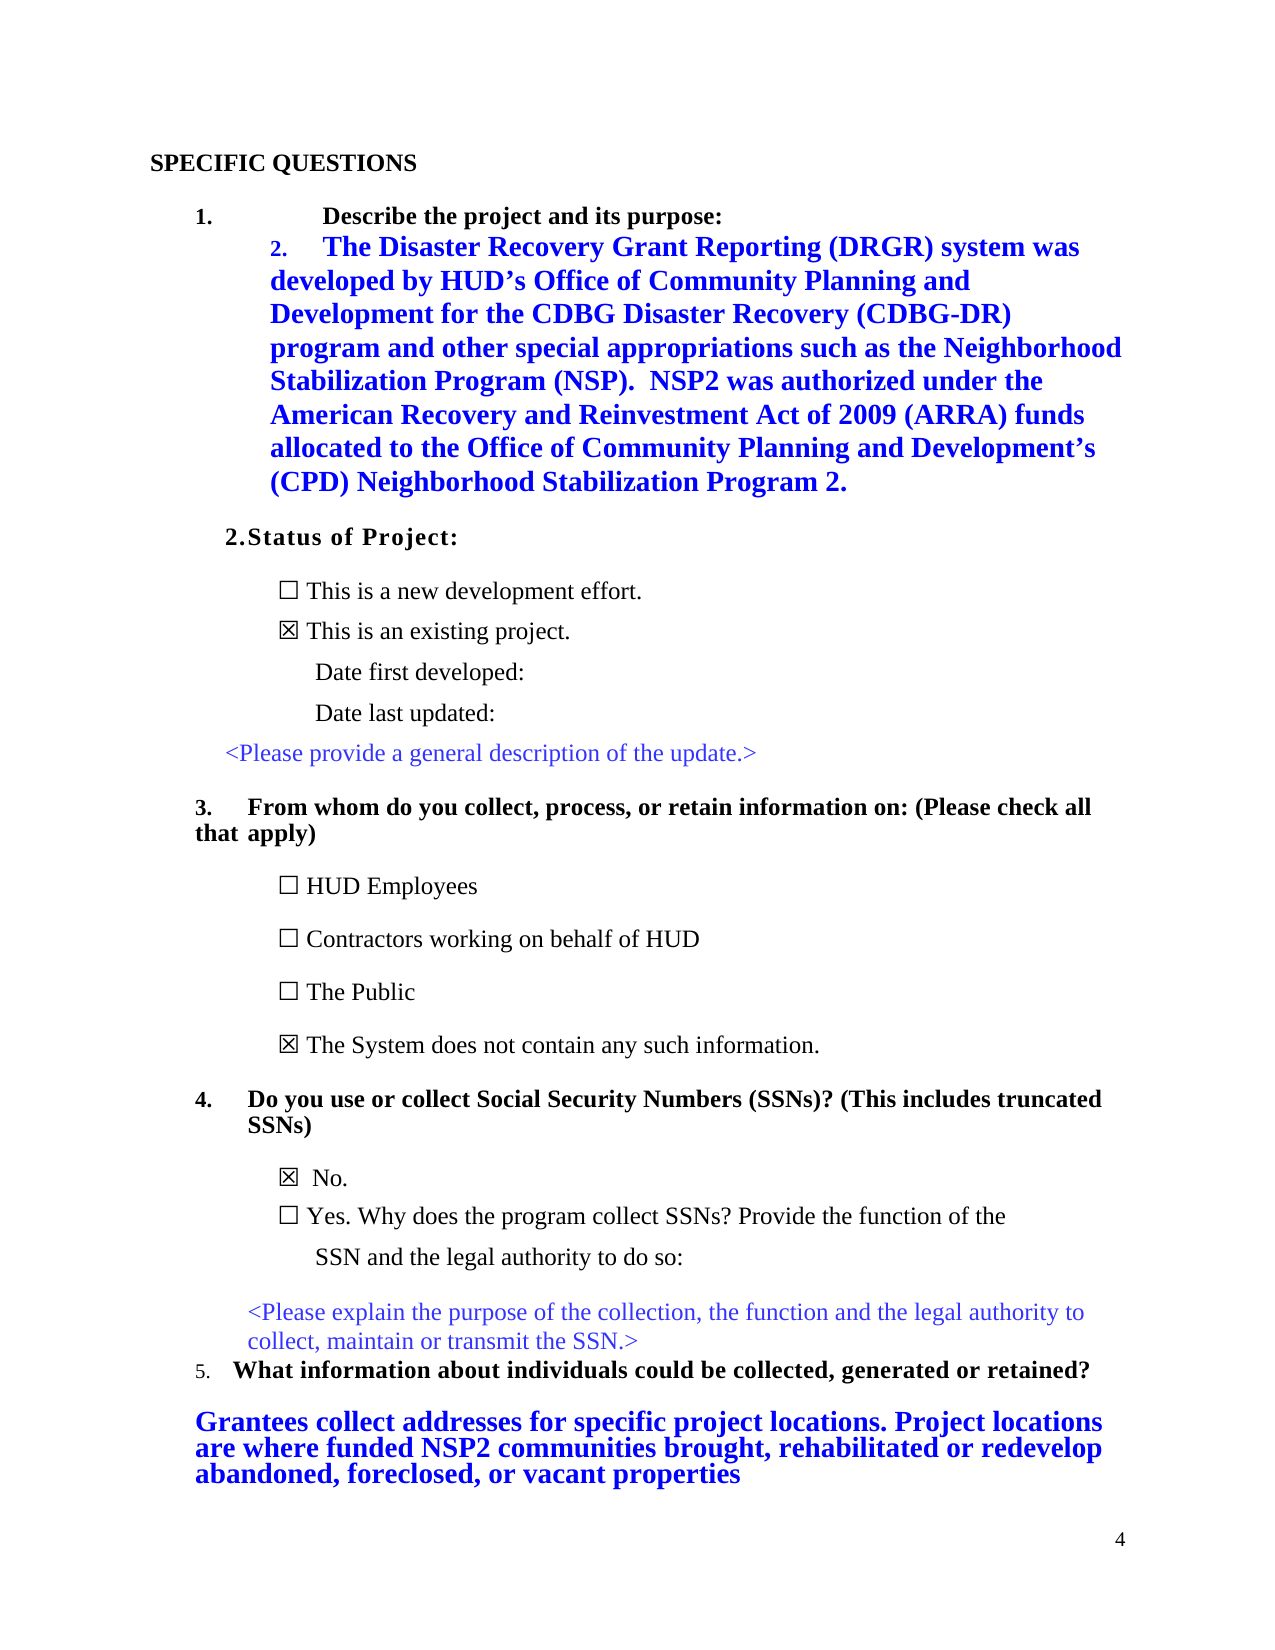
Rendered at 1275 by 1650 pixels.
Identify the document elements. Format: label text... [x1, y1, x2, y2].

text <Please provide a general description of the update.> [150, 739, 1125, 767]
list The Disaster Recovery Grant Reporting (DRGR) system was developed by HUD’s Office of Community Planning and Development for the CDBG Disaster Recovery (CDBG-DR) program and other special appropriations such as the Neighborhood Stabilization Program (NSP). NSP2 was authorized under the American Recovery and Reinvestment Act of 2009 (ARRA) funds allocated to the Office of Community Planning and Development’s (CPD) Neighborhood Stabilization Program 2. [270, 229, 1125, 498]
list From whom do you collect, process, or retain information on: (Please check all that apply) [195, 794, 1125, 847]
text Yes. Why does the program collect SSNs? Provide the function of the SSN and the legal authority to do so: [277, 1192, 1020, 1273]
text HUD Employees [277, 872, 1125, 900]
list Describe the project and its purpose: [195, 203, 1125, 229]
text <Please explain the purpose of the collection, the function and the legal authority to collect, maintain or transmit the SSN.> [247, 1298, 1125, 1355]
text 2. Status of Project: [225, 523, 1087, 551]
text SPECIFIC QUESTIONS [150, 150, 1125, 176]
text No. [277, 1164, 1125, 1192]
text This is a new development effort. [277, 577, 1125, 605]
list What information about individuals could be collected, generated or retained? [195, 1355, 1125, 1384]
text The System does not contain any such information. [277, 1031, 1125, 1059]
text Date first developed: [315, 658, 1125, 686]
list Do you use or collect Social Security Numbers (SSNs)? (This includes truncated SSNs) [195, 1086, 1125, 1139]
text Grantees collect addresses for specific project locations. Project locations are where funded NSP2 communities brought, rehabilitated or redevelop abandoned, foreclosed, or vacant properties [195, 1410, 1125, 1488]
text The Public [277, 978, 1125, 1006]
text Contractors working on behalf of HUD [277, 925, 1125, 953]
text This is an existing project. [277, 617, 1125, 645]
text Date last updated: [315, 698, 1125, 727]
